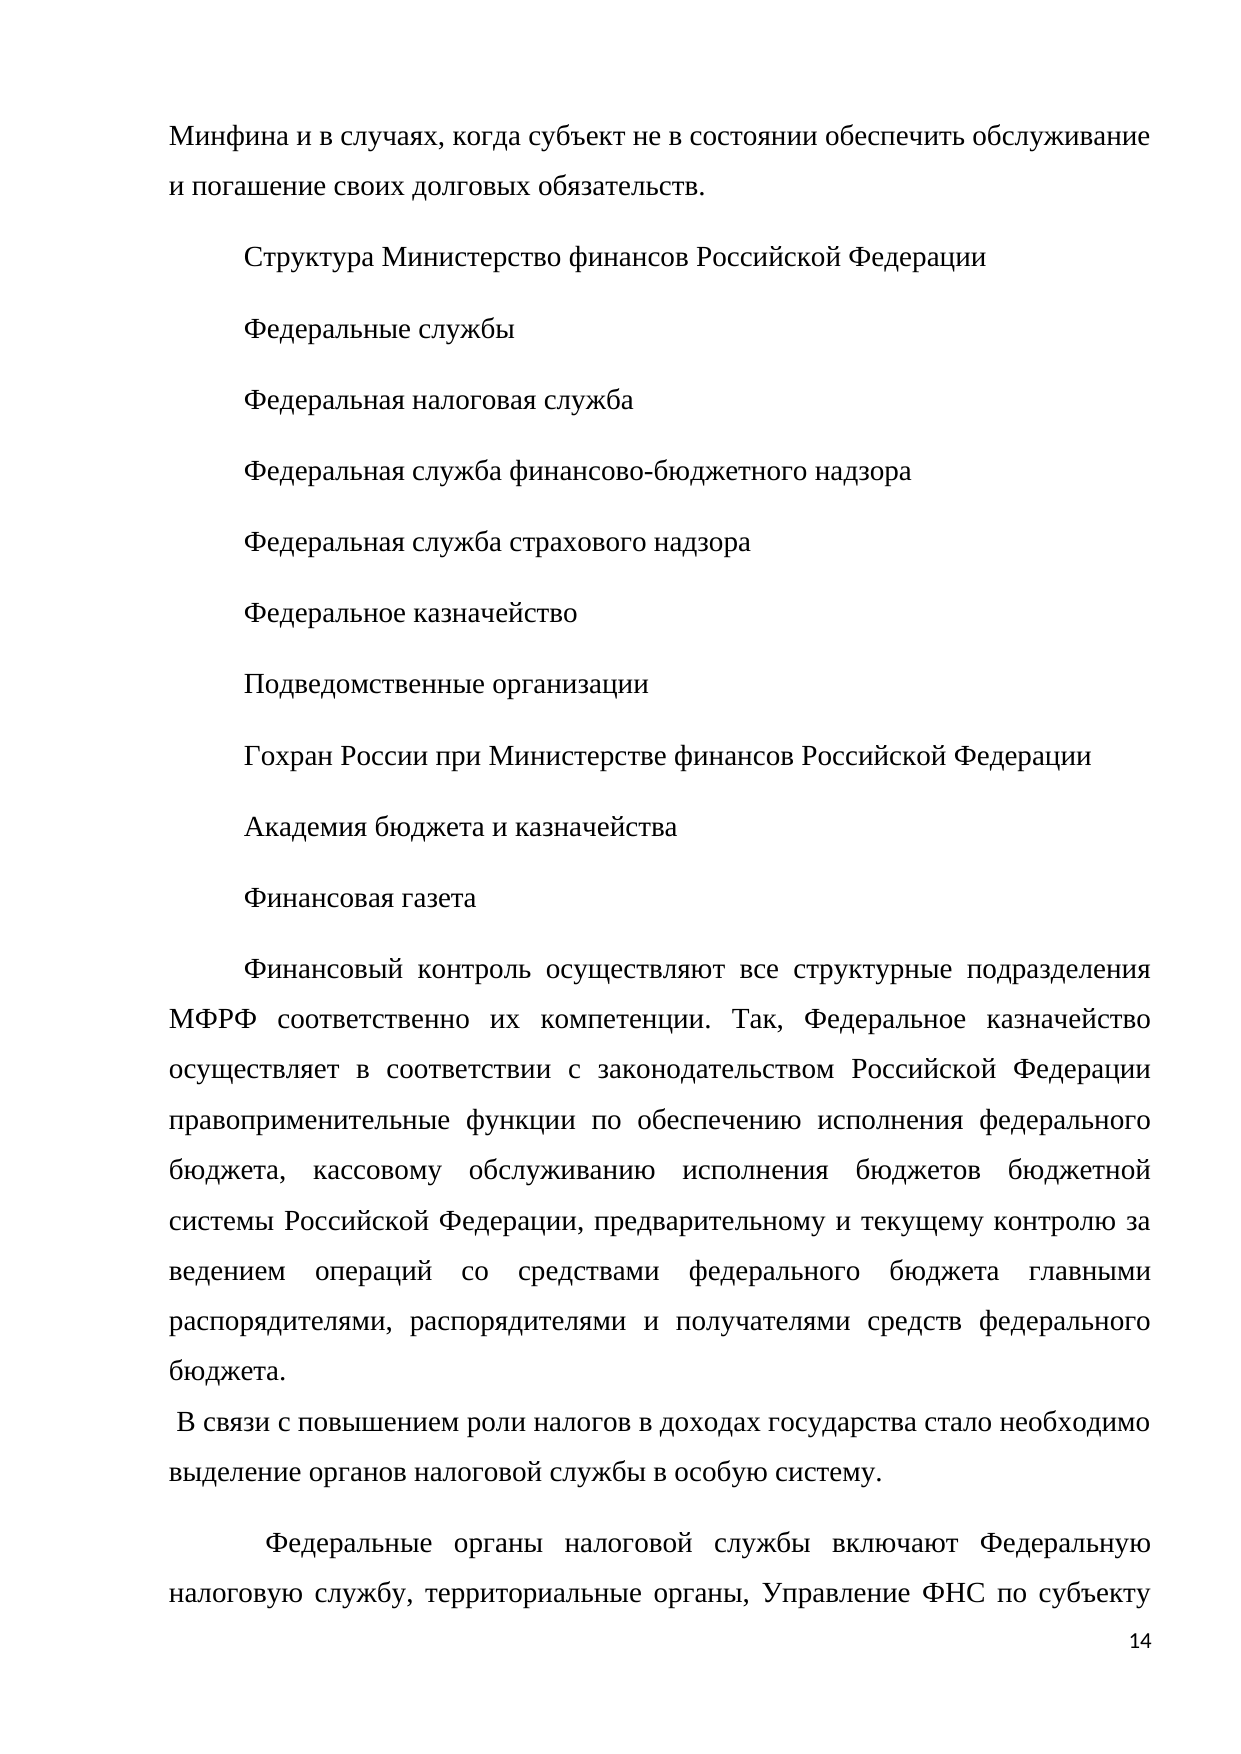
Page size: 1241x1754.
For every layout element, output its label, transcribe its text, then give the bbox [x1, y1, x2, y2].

text Академия бюджета и казначейства [169, 809, 1152, 842]
text Структура Министерство финансов Российской Федерации [169, 239, 1152, 273]
text Гохран России при Министерстве финансов Российской Федерации [169, 738, 1152, 771]
text Федеральная служба страхового надзора [169, 524, 1152, 558]
text Финансовый контроль осуществляют все структурные подразделения МФРФ соответственно их компетенции. Так, Федеральное казначейство осуществляет в соответствии с законодательством Российской Федерации правоприменительные функции по обеспечению исполнения федерального бюджета, кассовому обслуживанию исполнения бюджетов бюджетной системы Российской Федерации, предварительному и текущему контролю за ведением операций со средствами федерального бюджета главными распорядителями, распорядителями и получателями средств федерального бюджета. В связи с повышением роли налогов в доходах государства стало необходимо выделение органов налоговой службы в особую систему. [169, 951, 1152, 1488]
text Финансовая газета [169, 880, 1152, 913]
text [169, 118, 1152, 202]
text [169, 1525, 1152, 1609]
text Федеральные службы [169, 311, 1152, 344]
text Подведомственные организации [169, 666, 1152, 700]
text Федеральная налоговая служба [169, 382, 1152, 415]
text Федеральное казначейство [169, 595, 1152, 629]
text Федеральная служба финансово-бюджетного надзора [169, 453, 1152, 487]
